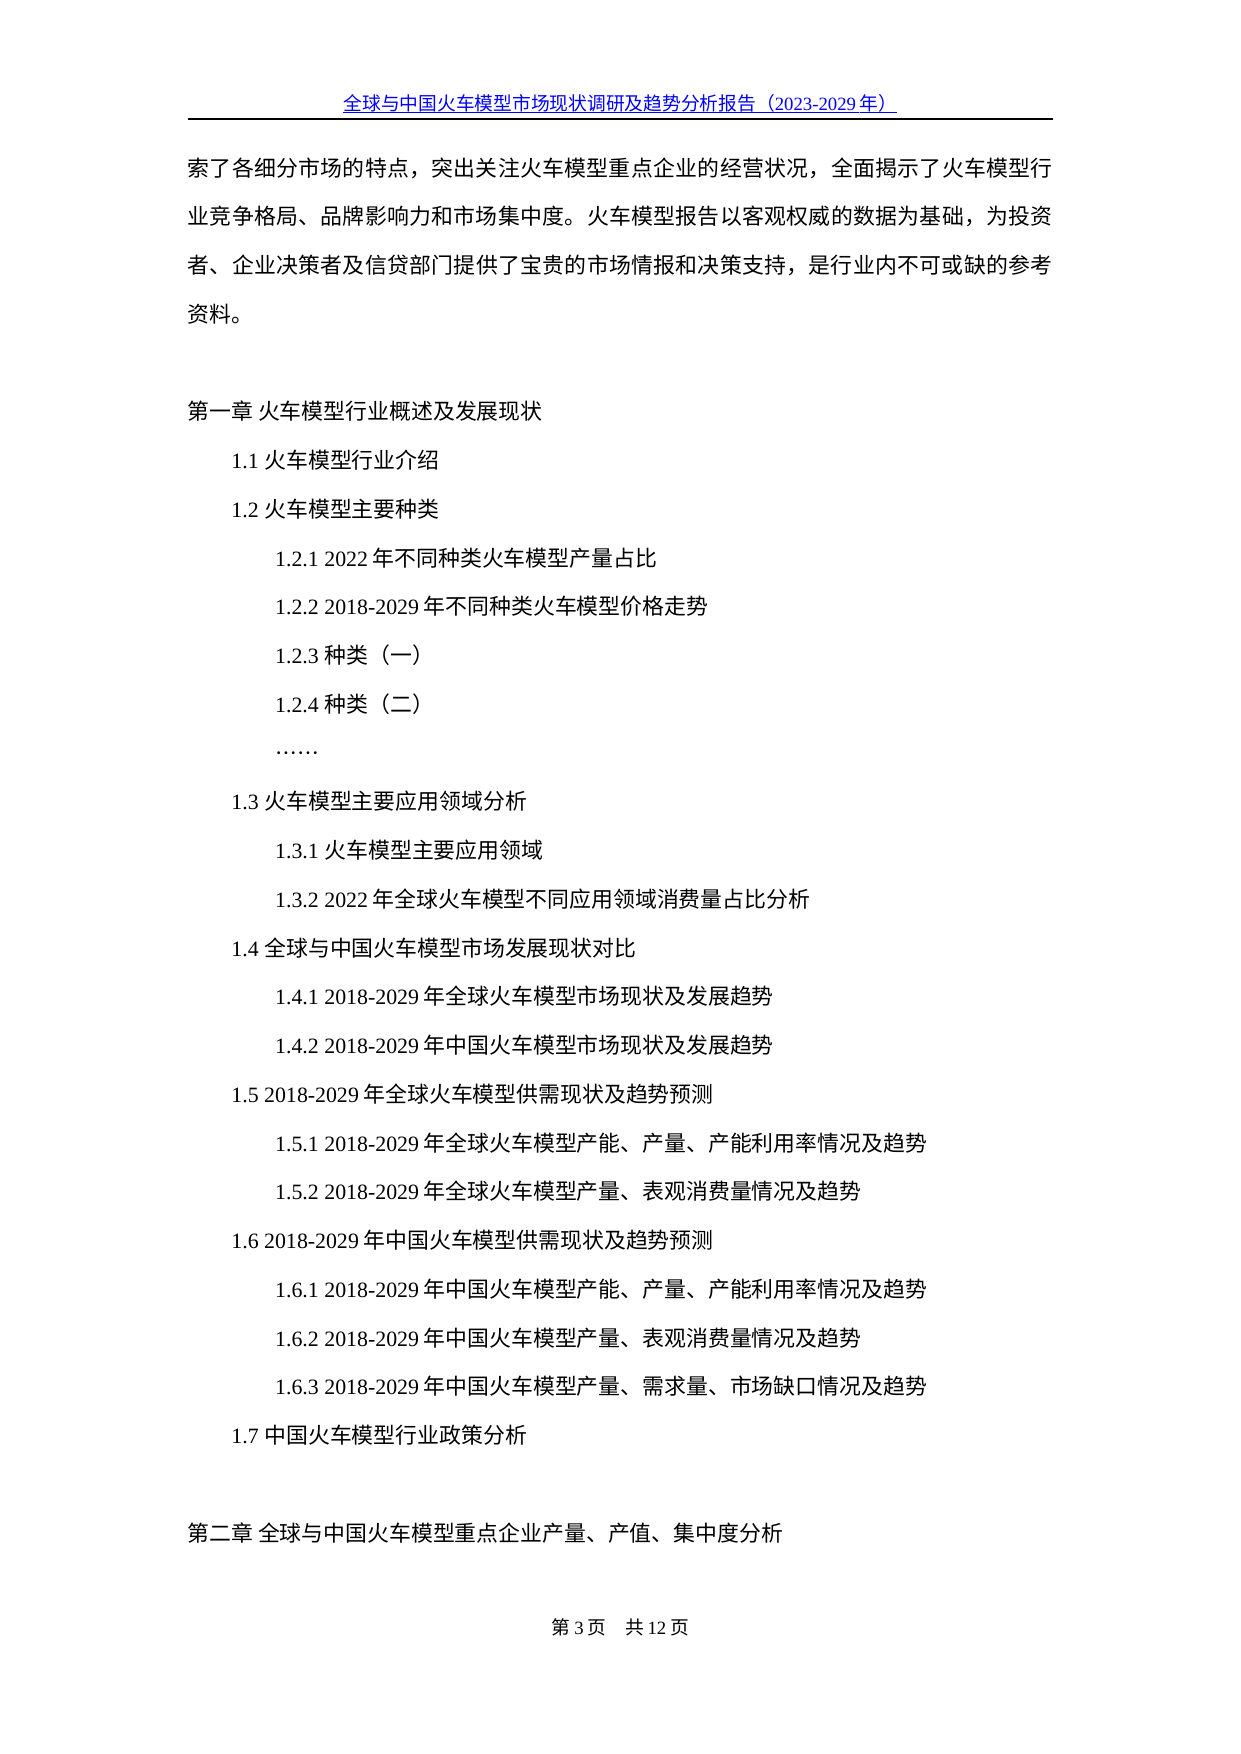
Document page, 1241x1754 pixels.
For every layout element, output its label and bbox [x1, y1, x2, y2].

text [187, 150, 1053, 1548]
